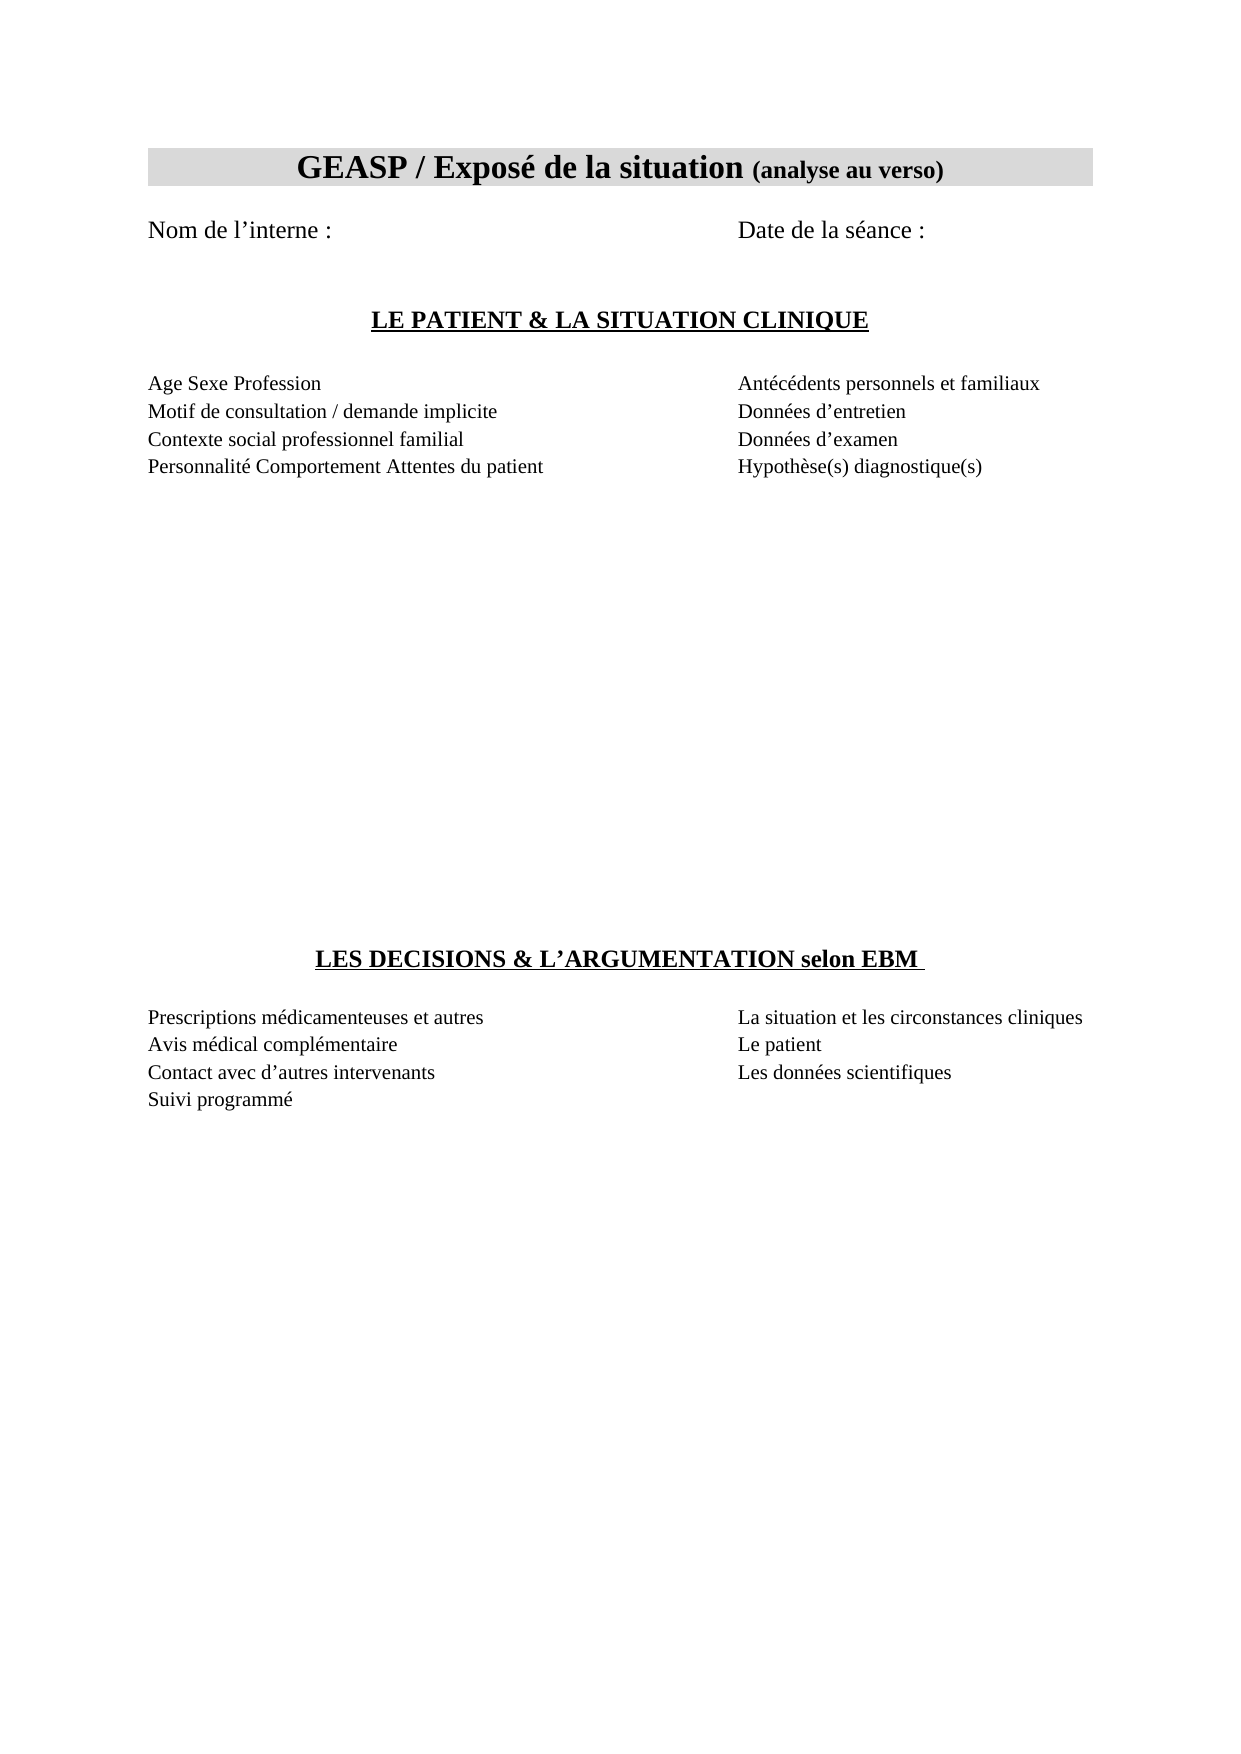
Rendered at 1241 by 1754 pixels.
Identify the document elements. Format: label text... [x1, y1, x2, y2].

text Age Sexe Profession Antécédents personnels et familiaux [148, 371, 1093, 395]
text LES DECISIONS & L’ARGUMENTATION selon EBM [148, 944, 1093, 973]
text Contact avec d’autres intervenants Les données scientifiques [148, 1060, 1093, 1084]
text Avis médical complémentaire Le patient [148, 1032, 1093, 1056]
title GEASP / Exposé de la situation (analyse au verso) [148, 148, 1093, 186]
text Personnalité Comportement Attentes du patient Hypothèse(s) diagnostique(s) [148, 454, 1093, 478]
text LE PATIENT & LA SITUATION CLINIQUE [148, 305, 1093, 334]
text Contexte social professionnel familial Données d’examen [148, 426, 1093, 451]
text Suivi programmé [148, 1087, 1093, 1111]
text Motif de consultation / demande implicite Données d’entretien [148, 399, 1093, 423]
subtitle Nom de l’interne : Date de la séance : [148, 215, 1093, 243]
text Prescriptions médicamenteuses et autres La situation et les circonstances cliniques [148, 1004, 1093, 1029]
